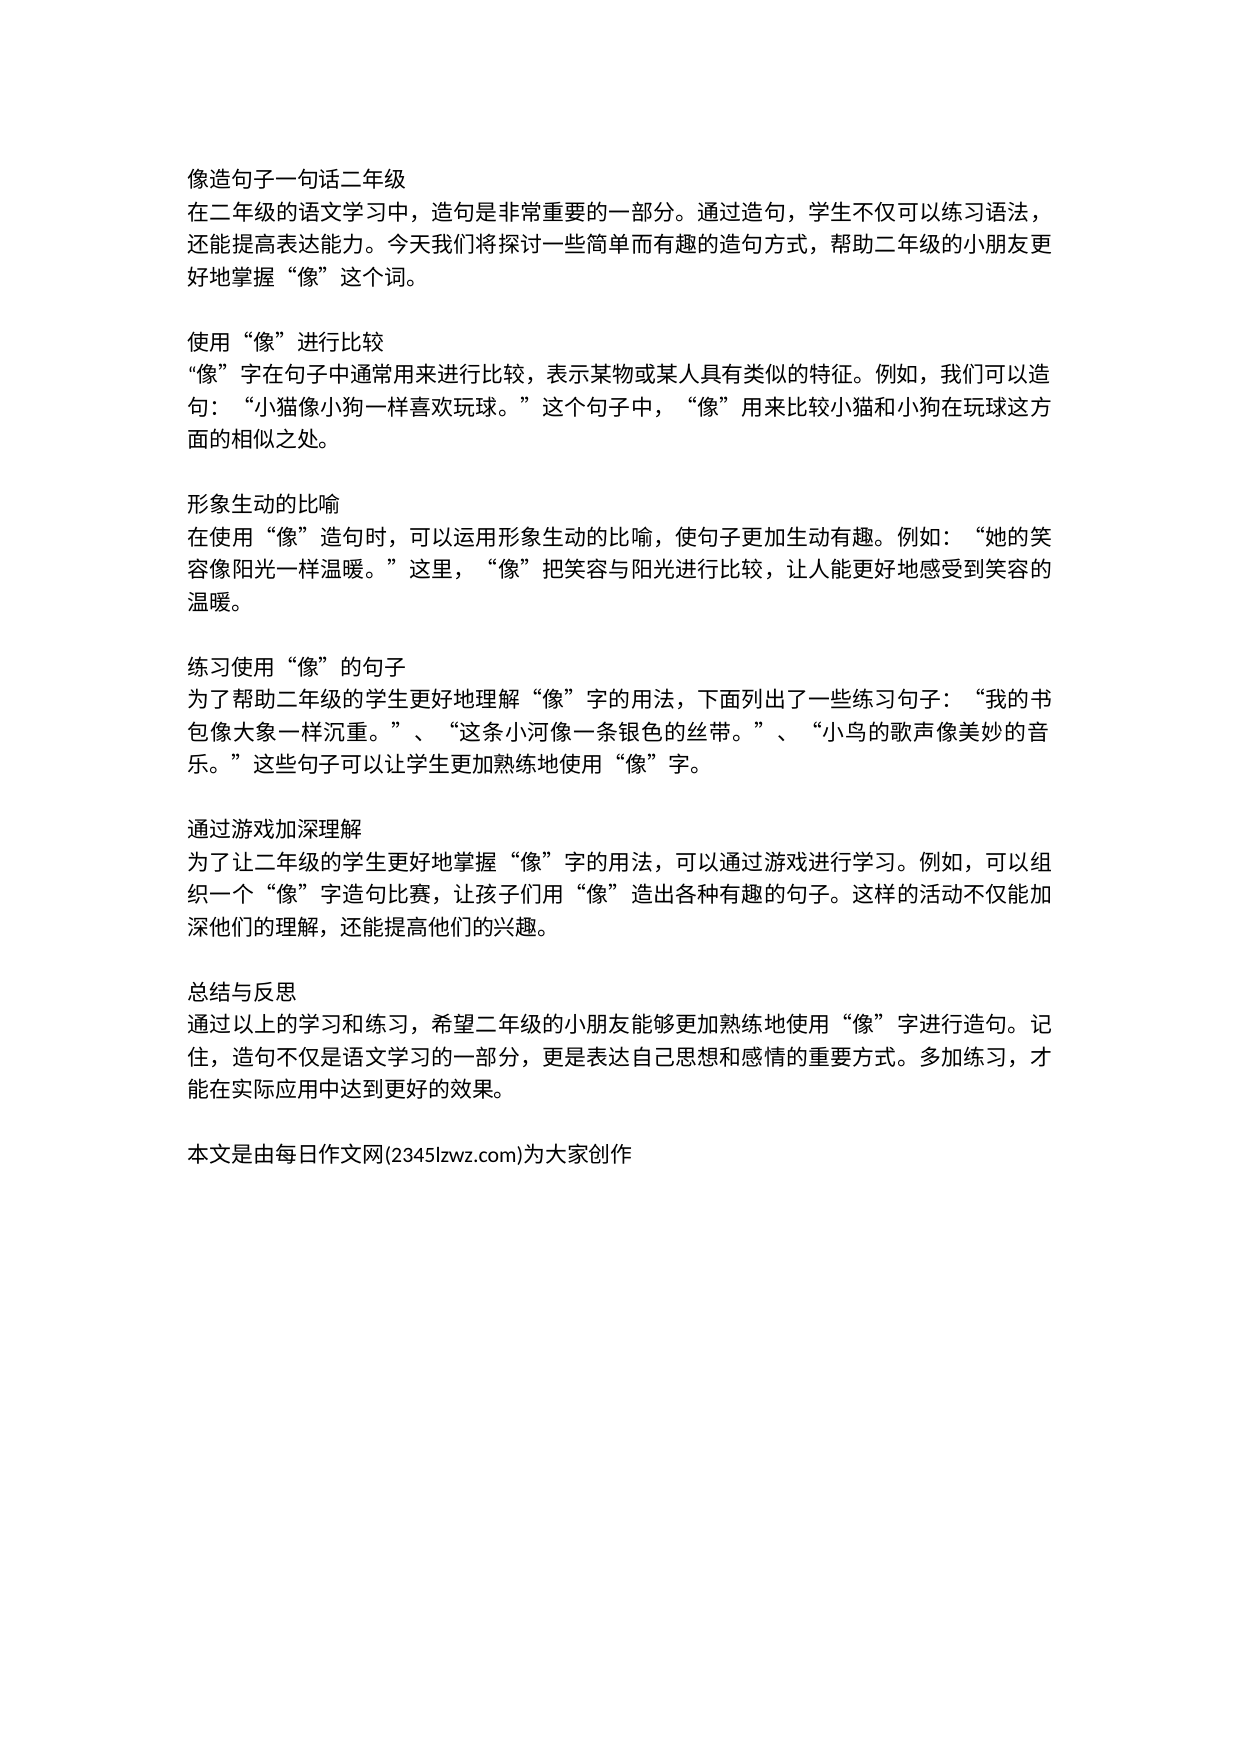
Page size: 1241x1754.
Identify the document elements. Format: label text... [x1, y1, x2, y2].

text 为了让二年级的学生更好地掌握“像”字的用法，可以通过游戏进行学习。例如，可以组织一个“像”字造句比赛，让孩子们用“像”造出各种有趣的句子。这样的活动不仅能加深他们的理解，还能提高他们的兴趣。 [187, 844, 1053, 942]
text “像”字在句子中通常用来进行比较，表示某物或某人具有类似的特征。例如，我们可以造句：“小猫像小狗一样喜欢玩球。”这个句子中，“像”用来比较小猫和小狗在玩球这方面的相似之处。 [187, 357, 1053, 454]
text 使用“像”进行比较 [187, 324, 1053, 357]
text 像造句子一句话二年级 [187, 162, 1053, 194]
text 通过以上的学习和练习，希望二年级的小朋友能够更加熟练地使用“像”字进行造句。记住，造句不仅是语文学习的一部分，更是表达自己思想和感情的重要方式。多加练习，才能在实际应用中达到更好的效果。 [187, 1007, 1053, 1104]
text 形象生动的比喻 [187, 487, 1053, 519]
text 总结与反思 [187, 974, 1053, 1007]
text 练习使用“像”的句子 [187, 649, 1053, 682]
text 通过游戏加深理解 [187, 812, 1053, 844]
text 在使用“像”造句时，可以运用形象生动的比喻，使句子更加生动有趣。例如：“她的笑容像阳光一样温暖。”这里，“像”把笑容与阳光进行比较，让人能更好地感受到笑容的温暖。 [187, 519, 1053, 617]
text 为了帮助二年级的学生更好地理解“像”字的用法，下面列出了一些练习句子：“我的书包像大象一样沉重。”、“这条小河像一条银色的丝带。”、“小鸟的歌声像美妙的音乐。”这些句子可以让学生更加熟练地使用“像”字。 [187, 682, 1053, 779]
text 本文是由每日作文网(2345lzwz.com)为大家创作 [187, 1137, 1053, 1169]
text 在二年级的语文学习中，造句是非常重要的一部分。通过造句，学生不仅可以练习语法，还能提高表达能力。今天我们将探讨一些简单而有趣的造句方式，帮助二年级的小朋友更好地掌握“像”这个词。 [187, 194, 1053, 292]
